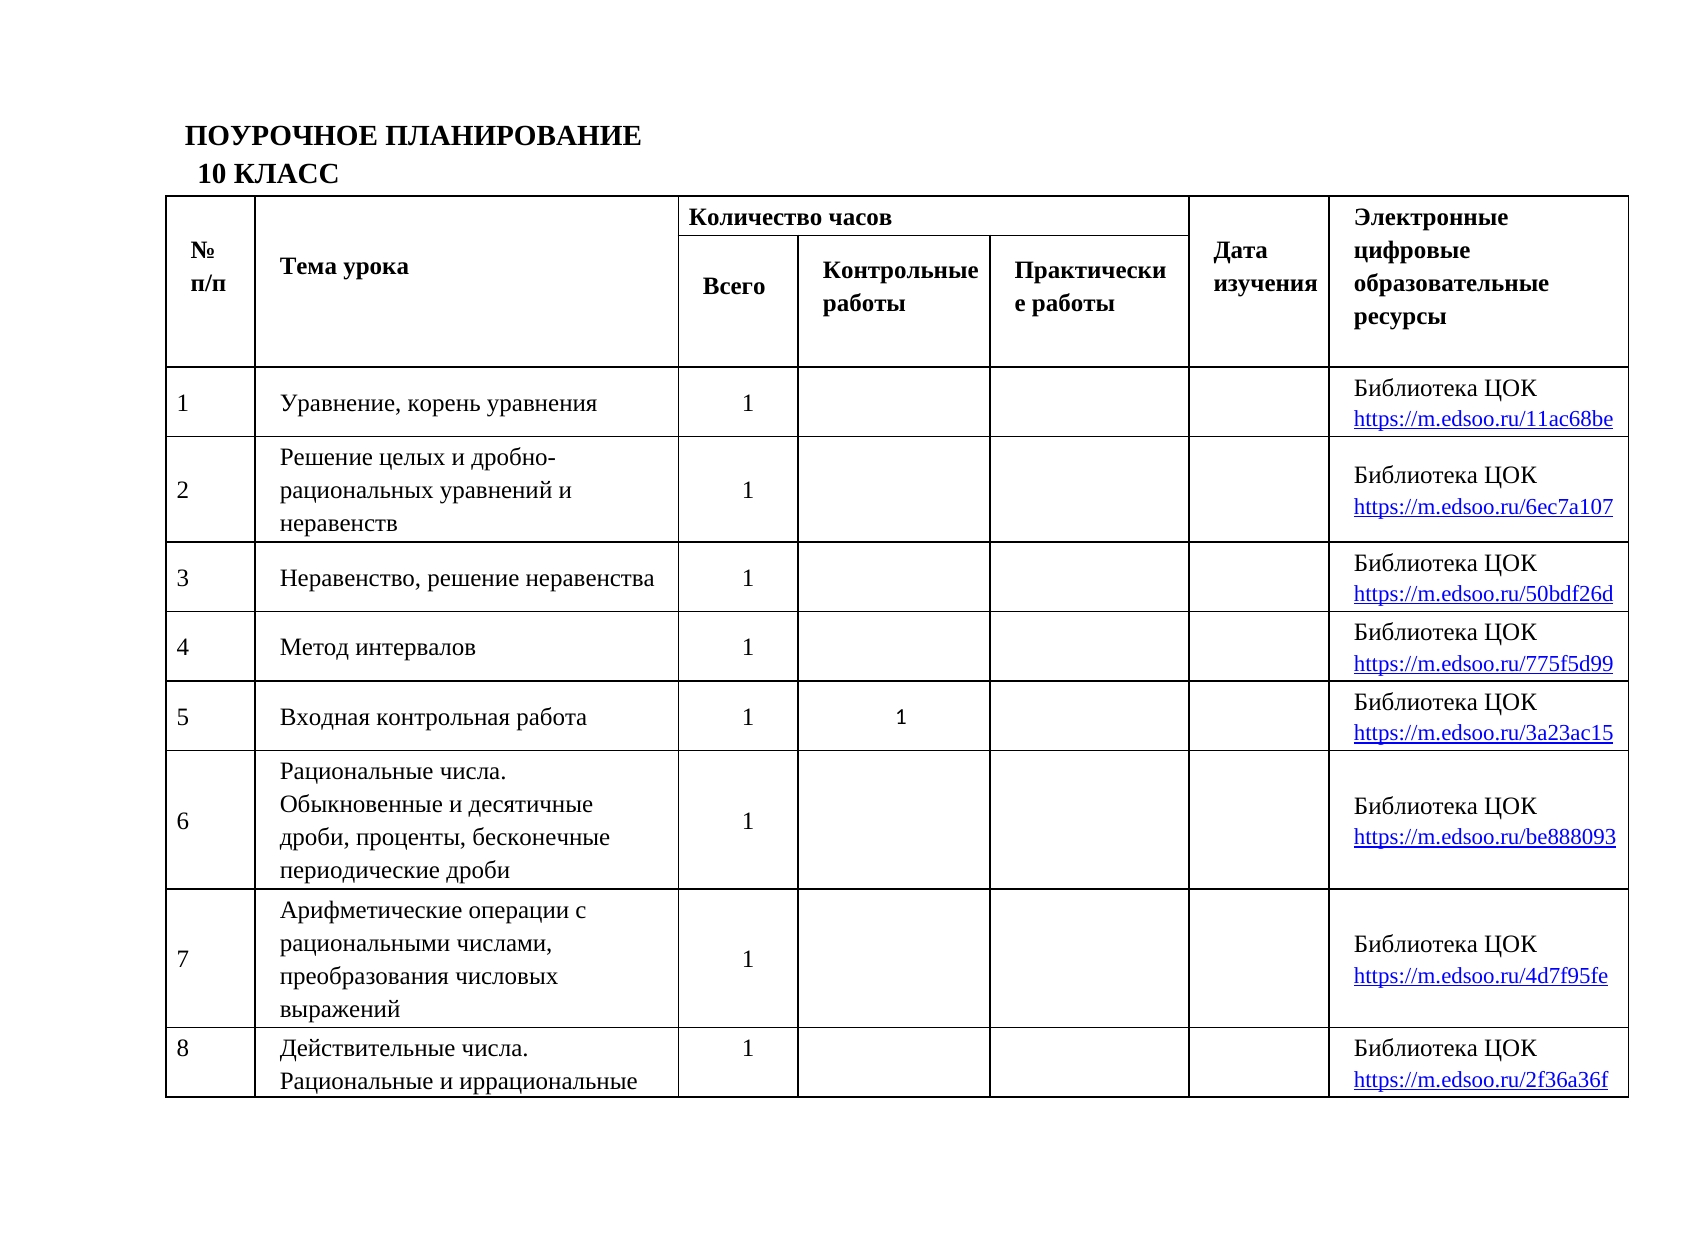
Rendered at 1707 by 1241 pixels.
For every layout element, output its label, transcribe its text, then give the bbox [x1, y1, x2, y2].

text ПОУРОЧНОЕ ПЛАНИРОВАНИЕ [177, 118, 1618, 152]
table_cell 7 [167, 890, 254, 1027]
table_cell [991, 751, 1188, 888]
table_cell [1190, 751, 1328, 888]
table_cell 1 [679, 368, 797, 436]
table_cell Всего [679, 236, 797, 366]
table_cell 3 [167, 543, 254, 611]
table_cell [991, 1028, 1188, 1096]
table_cell Рациональные числа. Обыкновенные и десятичные дроби, проценты, бесконечные периодические дроби [256, 751, 678, 888]
table_cell Библиотека ЦОК https://m.edsoo.ru/be888093 [1330, 751, 1628, 888]
table_cell Библиотека ЦОК https://m.edsoo.ru/3a23ac15 [1330, 682, 1628, 750]
table_cell Арифметические операции с рациональными числами, преобразования числовых выражений [256, 890, 678, 1027]
table_header Дата изучения [1190, 197, 1328, 366]
table_cell Уравнение, корень уравнения [256, 368, 678, 436]
table_cell [1190, 682, 1328, 750]
text 10 КЛАСС [190, 157, 1618, 190]
table_cell [991, 890, 1188, 1027]
table_cell Практические работы [991, 236, 1188, 366]
table_cell [799, 437, 989, 541]
table_cell [799, 543, 989, 611]
table_cell 1 [799, 682, 989, 750]
table_cell Входная контрольная работа [256, 682, 678, 750]
table_cell [799, 612, 989, 680]
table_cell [256, 1028, 678, 1096]
table_cell [991, 437, 1188, 541]
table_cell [1330, 1028, 1628, 1096]
table_cell 8 [167, 1028, 254, 1096]
table_cell Библиотека ЦОК https://m.edsoo.ru/775f5d99 [1330, 612, 1628, 680]
table_cell Библиотека ЦОК https://m.edsoo.ru/11ac68be [1330, 368, 1628, 436]
table_cell [799, 368, 989, 436]
table_cell 5 [167, 682, 254, 750]
table_cell 6 [167, 751, 254, 888]
table_cell [991, 543, 1188, 611]
table_cell Решение целых и дробно-рациональных уравнений и неравенств [256, 437, 678, 541]
table_cell [1190, 437, 1328, 541]
table_cell 1 [679, 890, 797, 1027]
table_cell Контрольные работы [799, 236, 989, 366]
table_cell 4 [167, 612, 254, 680]
table_cell [799, 890, 989, 1027]
table_header Тема урока [256, 197, 678, 366]
table_cell 1 [679, 751, 797, 888]
table_cell 1 [679, 543, 797, 611]
table_cell Библиотека ЦОК https://m.edsoo.ru/6ec7a107 [1330, 437, 1628, 541]
table_cell [991, 368, 1188, 436]
table_header № п/п [167, 197, 254, 366]
table_cell [991, 682, 1188, 750]
table_cell 2 [167, 437, 254, 541]
table_cell 1 [679, 682, 797, 750]
table_cell 1 [679, 612, 797, 680]
table_cell 1 [679, 437, 797, 541]
table_header Количество часов [679, 197, 1188, 234]
table_cell Библиотека ЦОК https://m.edsoo.ru/4d7f95fe [1330, 890, 1628, 1027]
table_header Электронные цифровые образовательные ресурсы [1330, 197, 1628, 366]
table_cell [991, 612, 1188, 680]
table_cell [799, 751, 989, 888]
table_cell [1190, 543, 1328, 611]
table_cell [1190, 612, 1328, 680]
table_cell [1190, 1028, 1328, 1096]
table_cell [799, 1028, 989, 1096]
table_cell [1190, 368, 1328, 436]
table_cell 1 [167, 368, 254, 436]
table_cell 1 [679, 1028, 797, 1096]
table_cell Метод интервалов [256, 612, 678, 680]
table_cell [1190, 890, 1328, 1027]
table_cell Неравенство, решение неравенства [256, 543, 678, 611]
table_cell Библиотека ЦОК https://m.edsoo.ru/50bdf26d [1330, 543, 1628, 611]
